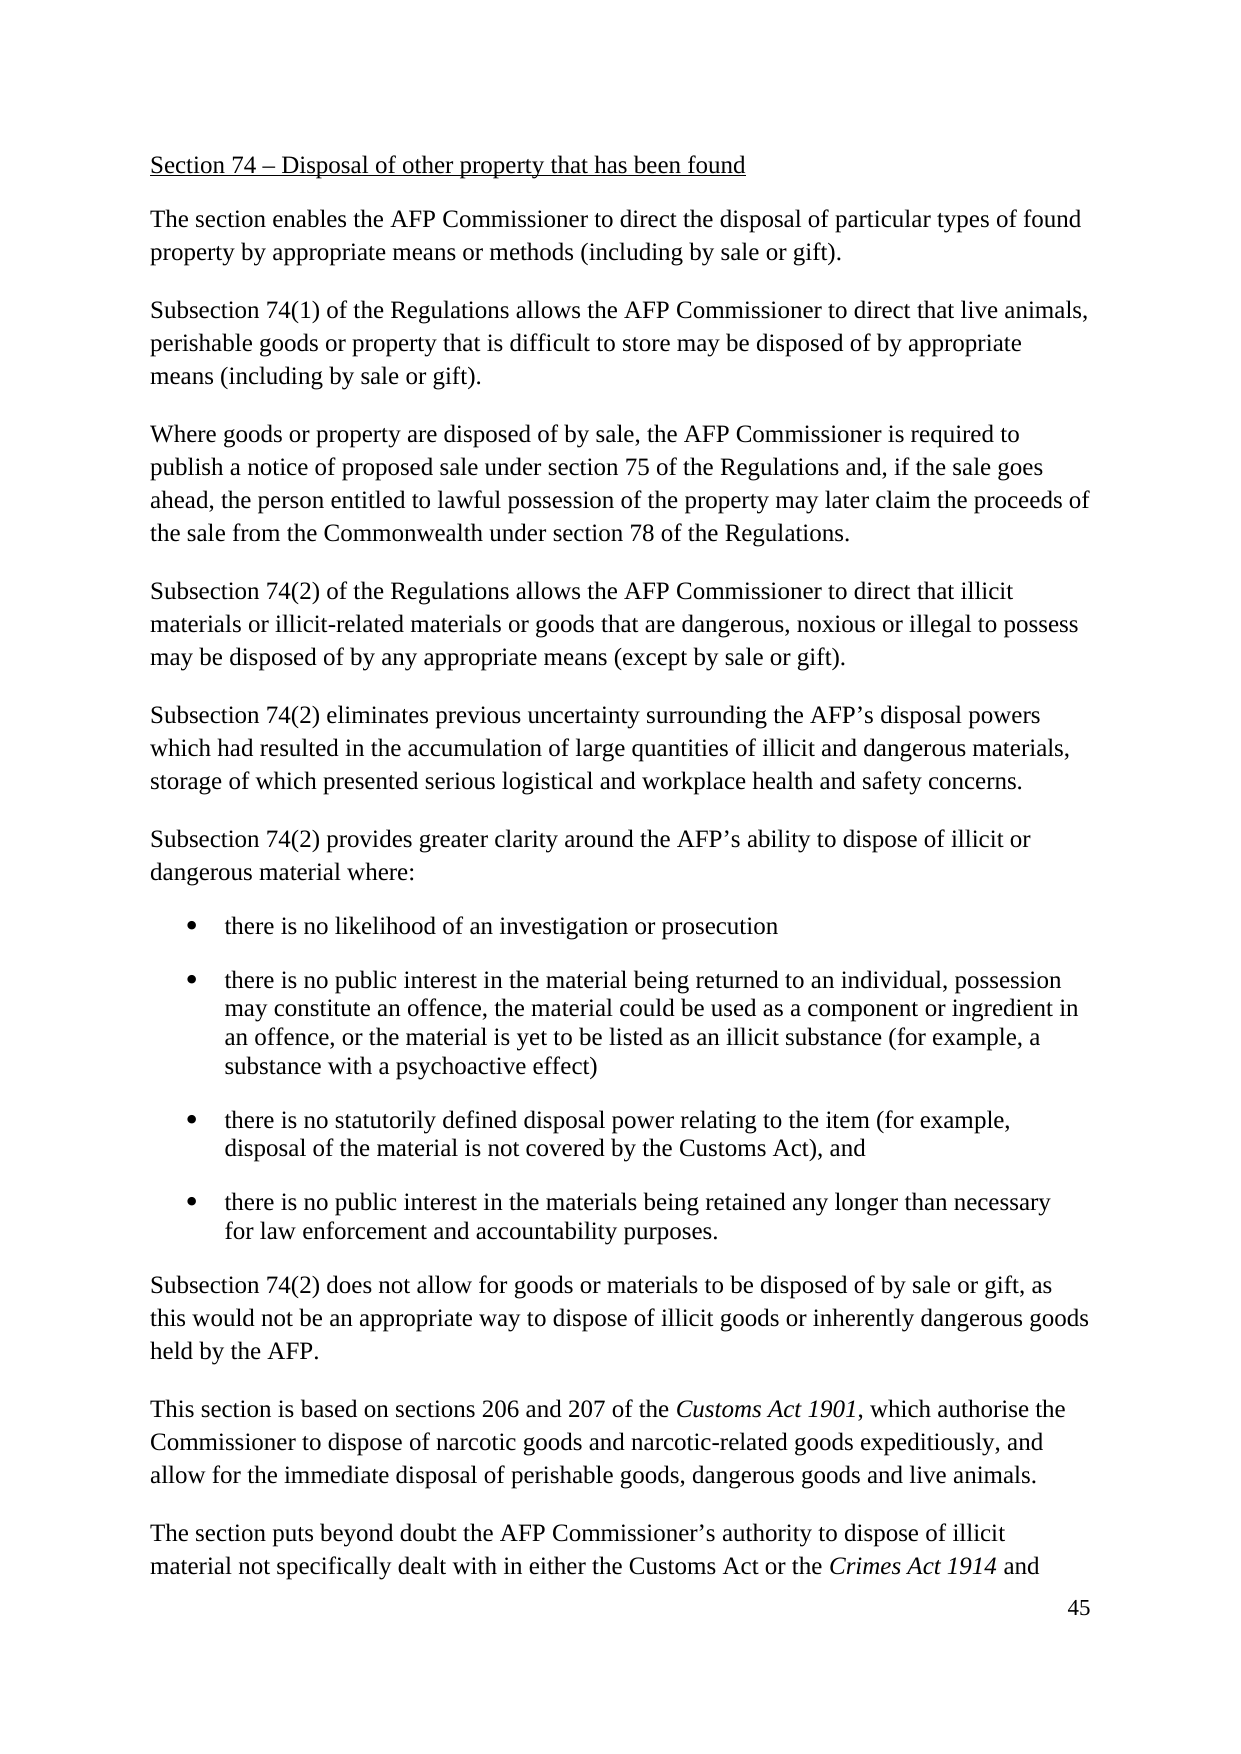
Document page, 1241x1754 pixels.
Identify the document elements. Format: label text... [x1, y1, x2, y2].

text Subsection 74(2) does not allow for goods or materials to be disposed of by sale or gift, as this would not be an appropriate way to dispose of illicit goods or inherently dangerous goods held by the AFP. [150, 1270, 1090, 1364]
list there is no likelihood of an investigation or prosecution [187, 911, 1081, 940]
text Subsection 74(2) provides greater clarity around the AFP’s ability to dispose of illicit or dangerous material where: [150, 824, 1090, 886]
text Subsection 74(2) of the Regulations allows the AFP Commissioner to direct that illicit materials or illicit-related materials or goods that are dangerous, noxious or illegal to possess may be disposed of by any appropriate means (except by sale or gift). [150, 576, 1090, 671]
text The section enables the AFP Commissioner to direct the disposal of particular types of found property by appropriate means or methods (including by sale or gift). [150, 204, 1090, 266]
list there is no statutorily defined disposal power relating to the item (for example, disposal of the material is not covered by the Customs Act), and [187, 1105, 1081, 1162]
text Subsection 74(1) of the Regulations allows the AFP Commissioner to direct that live animals, perishable goods or property that is difficult to store may be disposed of by appropriate means (including by sale or gift). [150, 295, 1090, 389]
list there is no public interest in the materials being retained any longer than necessary for law enforcement and accountability purposes. [187, 1187, 1081, 1245]
list there is no public interest in the material being returned to an individual, possession may constitute an offence, the material could be used as a component or ingredient in an offence, or the material is yet to be listed as an illicit substance (for example, a substance with a psychoactive effect) [187, 965, 1081, 1080]
text Where goods or property are disposed of by sale, the AFP Commissioner is required to publish a notice of proposed sale under section 75 of the Regulations and, if the sale goes ahead, the person entitled to lawful possession of the property may later claim the proceeds of the sale from the Commonwealth under section 78 of the Regulations. [150, 419, 1090, 547]
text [150, 1518, 1090, 1580]
text This section is based on sections 206 and 207 of the Customs Act 1901, which authorise the Commissioner to dispose of narcotic goods and narcotic-related goods expeditiously, and allow for the immediate disposal of perishable goods, dangerous goods and live animals. [150, 1394, 1090, 1488]
text Section 74 – Disposal of other property that has been found [150, 150, 1081, 179]
text Subsection 74(2) eliminates previous uncertainty surrounding the AFP’s disposal powers which had resulted in the accumulation of large quantities of illicit and dangerous materials, storage of which presented serious logistical and workplace health and safety concerns. [150, 700, 1090, 795]
